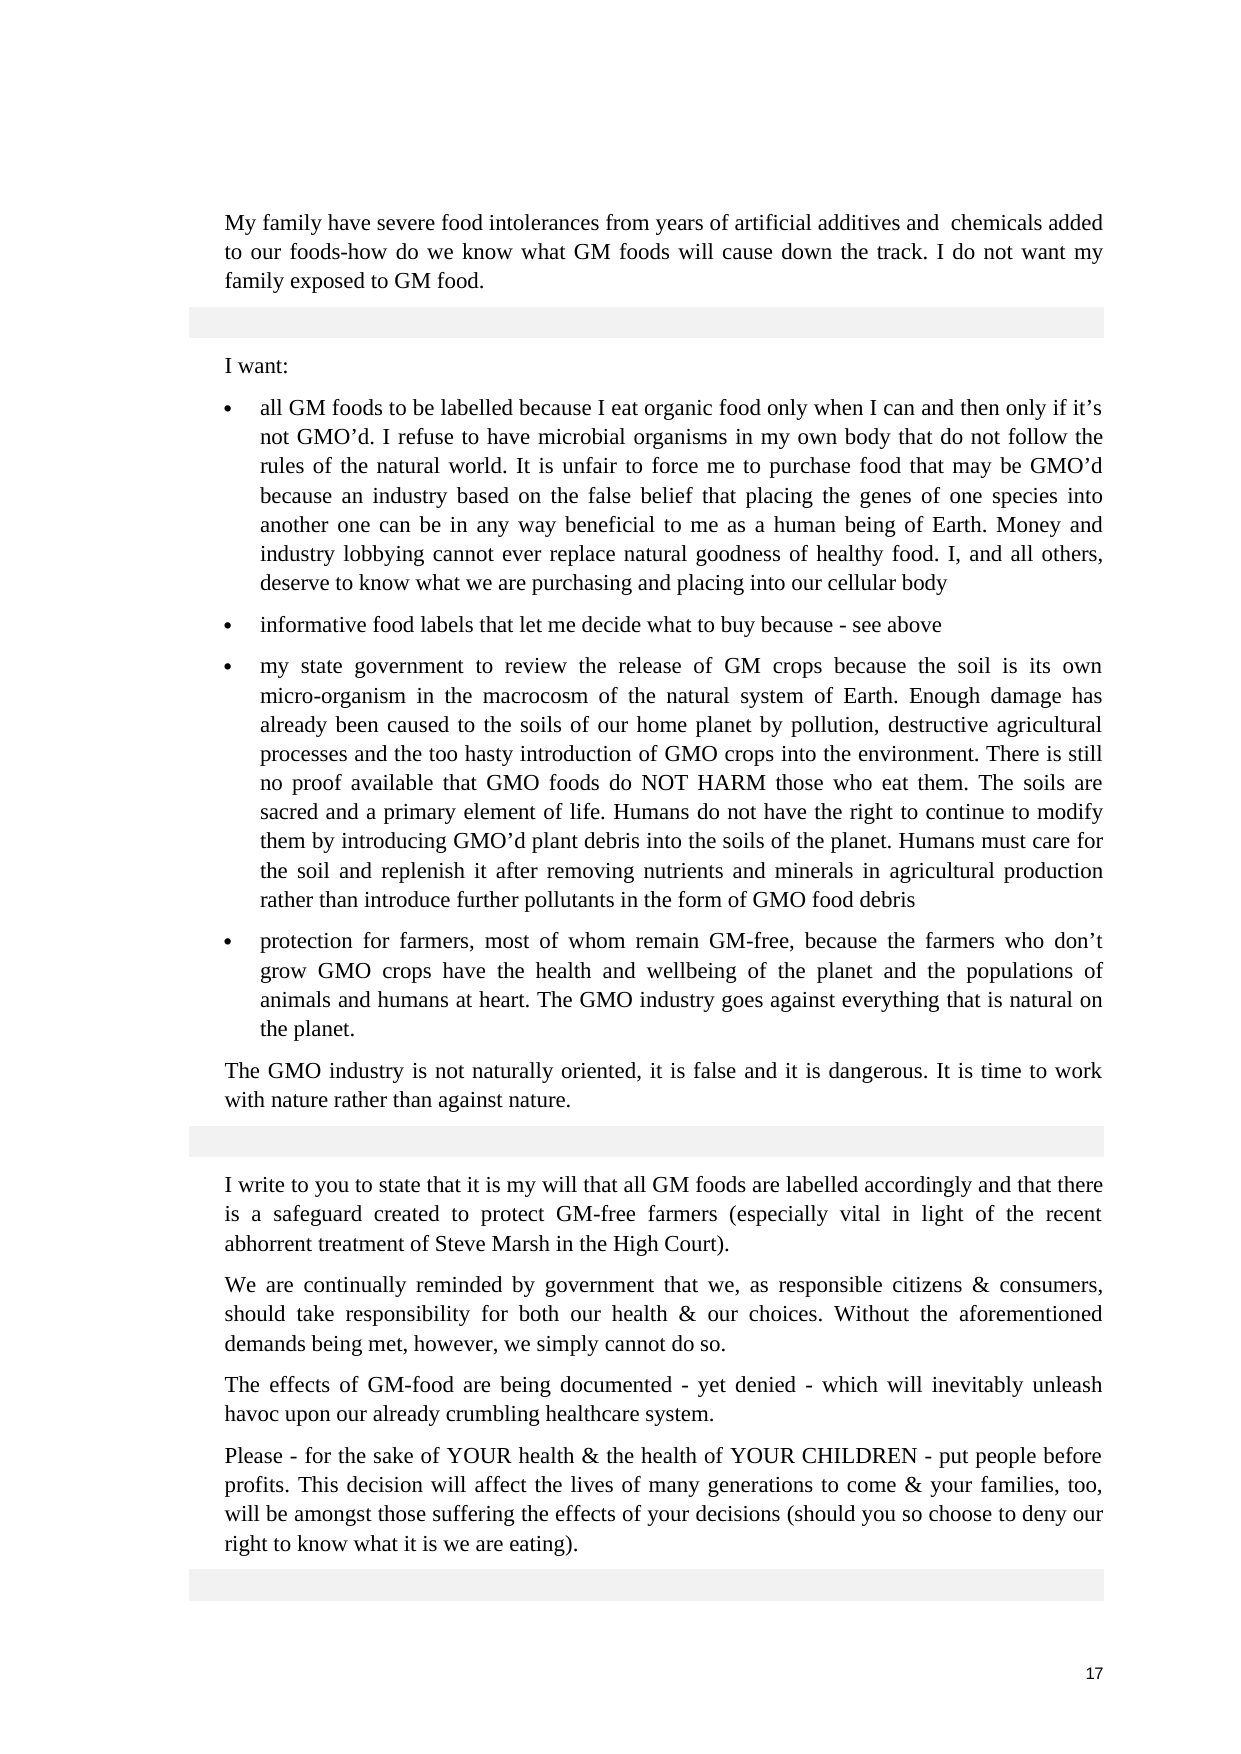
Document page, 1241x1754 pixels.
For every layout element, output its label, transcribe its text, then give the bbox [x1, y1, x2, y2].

text my state government to review the release of GM crops because the soil is its own micro-organism in the macrocosm of the natural system of Earth. Enough damage has already been caused to the soils of our home planet by pollution, destructive agricultural processes and the too hasty introduction of GMO crops into the environment. There is still no proof available that GMO foods do NOT HARM those who eat them. The soils are sacred and a primary element of life. Humans do not have the right to continue to modify them by introducing GMO’d plant debris into the soils of the planet. Humans must care for the soil and replenish it after removing nutrients and minerals in agricultural production rather than introduce further pollutants in the form of GMO food debris [224, 651, 1104, 913]
text The effects of GM-food are being documented - yet denied - which will inevitably unleash havoc upon our already crumbling healthcare system. [224, 1369, 1104, 1428]
text protection for farmers, most of whom remain GM-free, because the farmers who don’t grow GMO crops have the health and wellbeing of the planet and the populations of animals and humans at heart. The GMO industry goes against everything that is natural on the planet. [224, 926, 1104, 1042]
table_header [189, 1569, 1104, 1601]
text The GMO industry is not naturally oriented, it is false and it is dangerous. It is time to work with nature rather than against nature. [224, 1055, 1104, 1113]
text I write to you to state that it is my will that all GM foods are labelled accordingly and that there is a safeguard created to protect GM-free farmers (especially vital in light of the recent abhorrent treatment of Steve Marsh in the High Court). [224, 1169, 1104, 1257]
text I want: [224, 351, 1104, 380]
text all GM foods to be labelled because I eat organic food only when I can and then only if it’s not GMO’d. I refuse to have microbial organisms in my own body that do not follow the rules of the natural world. It is unfair to force me to purchase food that may be GMO’d because an industry based on the false belief that placing the genes of one species into another one can be in any way beneficial to me as a human being of Earth. Money and industry lobbying cannot ever replace natural goodness of healthy food. I, and all others, deserve to know what we are purchasing and placing into our cellular body [224, 392, 1104, 596]
text informative food labels that let me decide what to buy because - see above [224, 609, 1104, 638]
table_header [189, 1126, 1104, 1157]
text My family have severe food intolerances from years of artificial additives and chemicals added to our foods-how do we know what GM foods will cause down the track. I do not want my family exposed to GM food. [224, 207, 1104, 294]
text Please - for the sake of YOUR health & the health of YOUR CHILDREN - put people before profits. This decision will affect the lives of many generations to come & your families, too, will be amongst those suffering the effects of your decisions (should you so choose to deny our right to know what it is we are eating). [224, 1440, 1104, 1557]
table_header [189, 307, 1104, 338]
text We are continually reminded by government that we, as responsible citizens & consumers, should take responsibility for both our health & our choices. Without the aforementioned demands being met, however, we simply cannot do so. [224, 1269, 1104, 1357]
